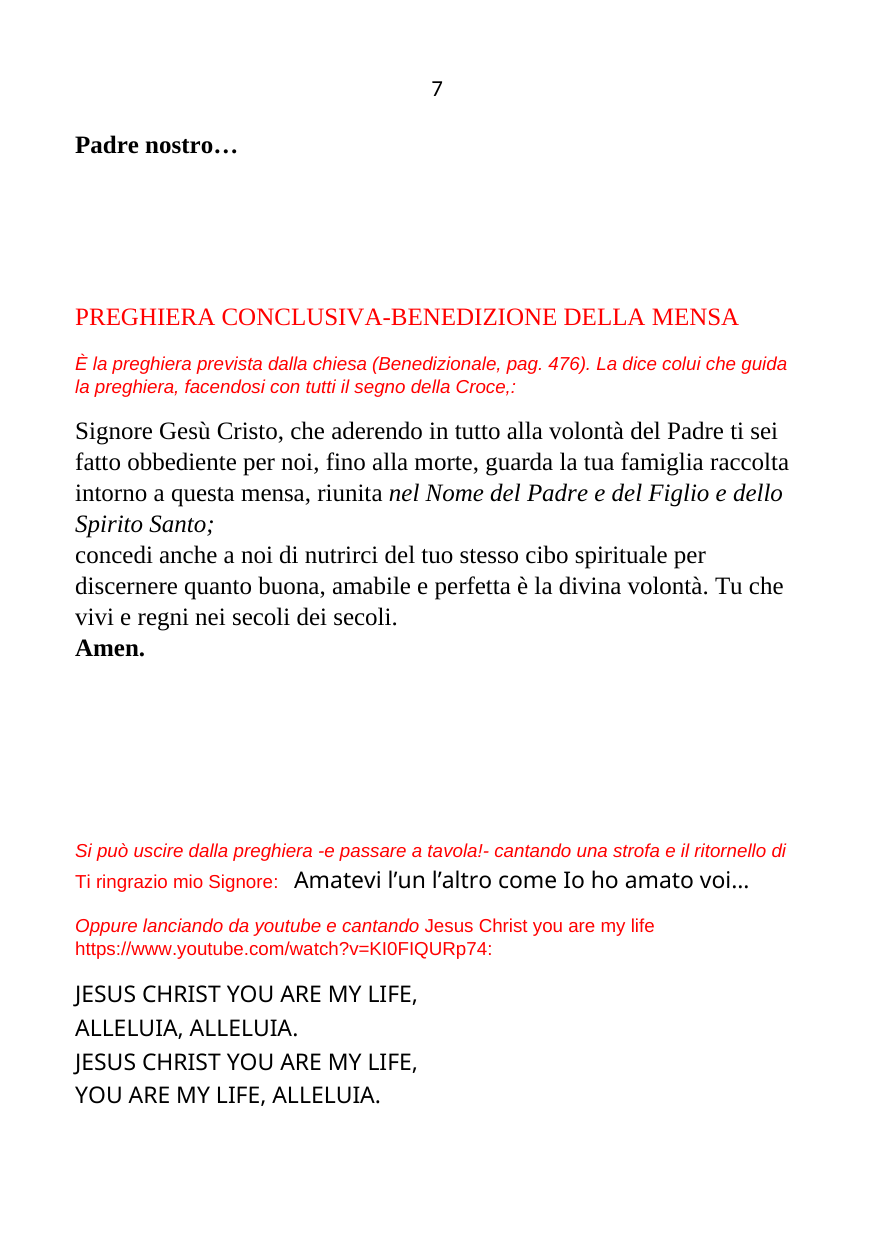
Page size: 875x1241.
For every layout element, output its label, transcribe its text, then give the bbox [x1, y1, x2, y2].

text Si può uscire dalla preghiera -e passare a tavola!- cantando una strofa e il ritornello di Ti ringrazio mio Signore: Amatevi l’un l’altro come Io ho amato voi… [75, 840, 799, 896]
text Signore Gesù Cristo, che aderendo in tutto alla volontà del Padre ti sei fatto obbediente per noi, fino alla morte, guarda la tua famiglia raccolta intorno a questa mensa, riunita nel Nome del Padre e del Figlio e dello Spirito Santo; [75, 416, 799, 538]
text Oppure lanciando da youtube e cantando Jesus Christ you are my life https://www.youtube.com/watch?v=KI0FIQURp74: [75, 915, 799, 959]
text concedi anche a noi di nutrirci del tuo stesso cibo spirituale per discernere quanto buona, amabile e perfetta è la divina volontà. Tu che vivi e regni nei secoli dei secoli. [75, 540, 799, 631]
text Amen. [75, 633, 799, 662]
text JESUS CHRIST YOU ARE MY LIFE, ALLELUIA, ALLELUIA. JESUS CHRIST YOU ARE MY LIFE, YOU ARE MY LIFE, ALLELUIA. [75, 978, 799, 1110]
text È la preghiera prevista dalla chiesa (Benedizionale, pag. 476). La dice colui che guida la preghiera, facendosi con tutti il segno della Croce,: [75, 353, 799, 397]
text Padre nostro… [75, 130, 799, 158]
text PREGHIERA CONCLUSIVA-BENEDIZIONE DELLA MENSA [75, 302, 799, 331]
